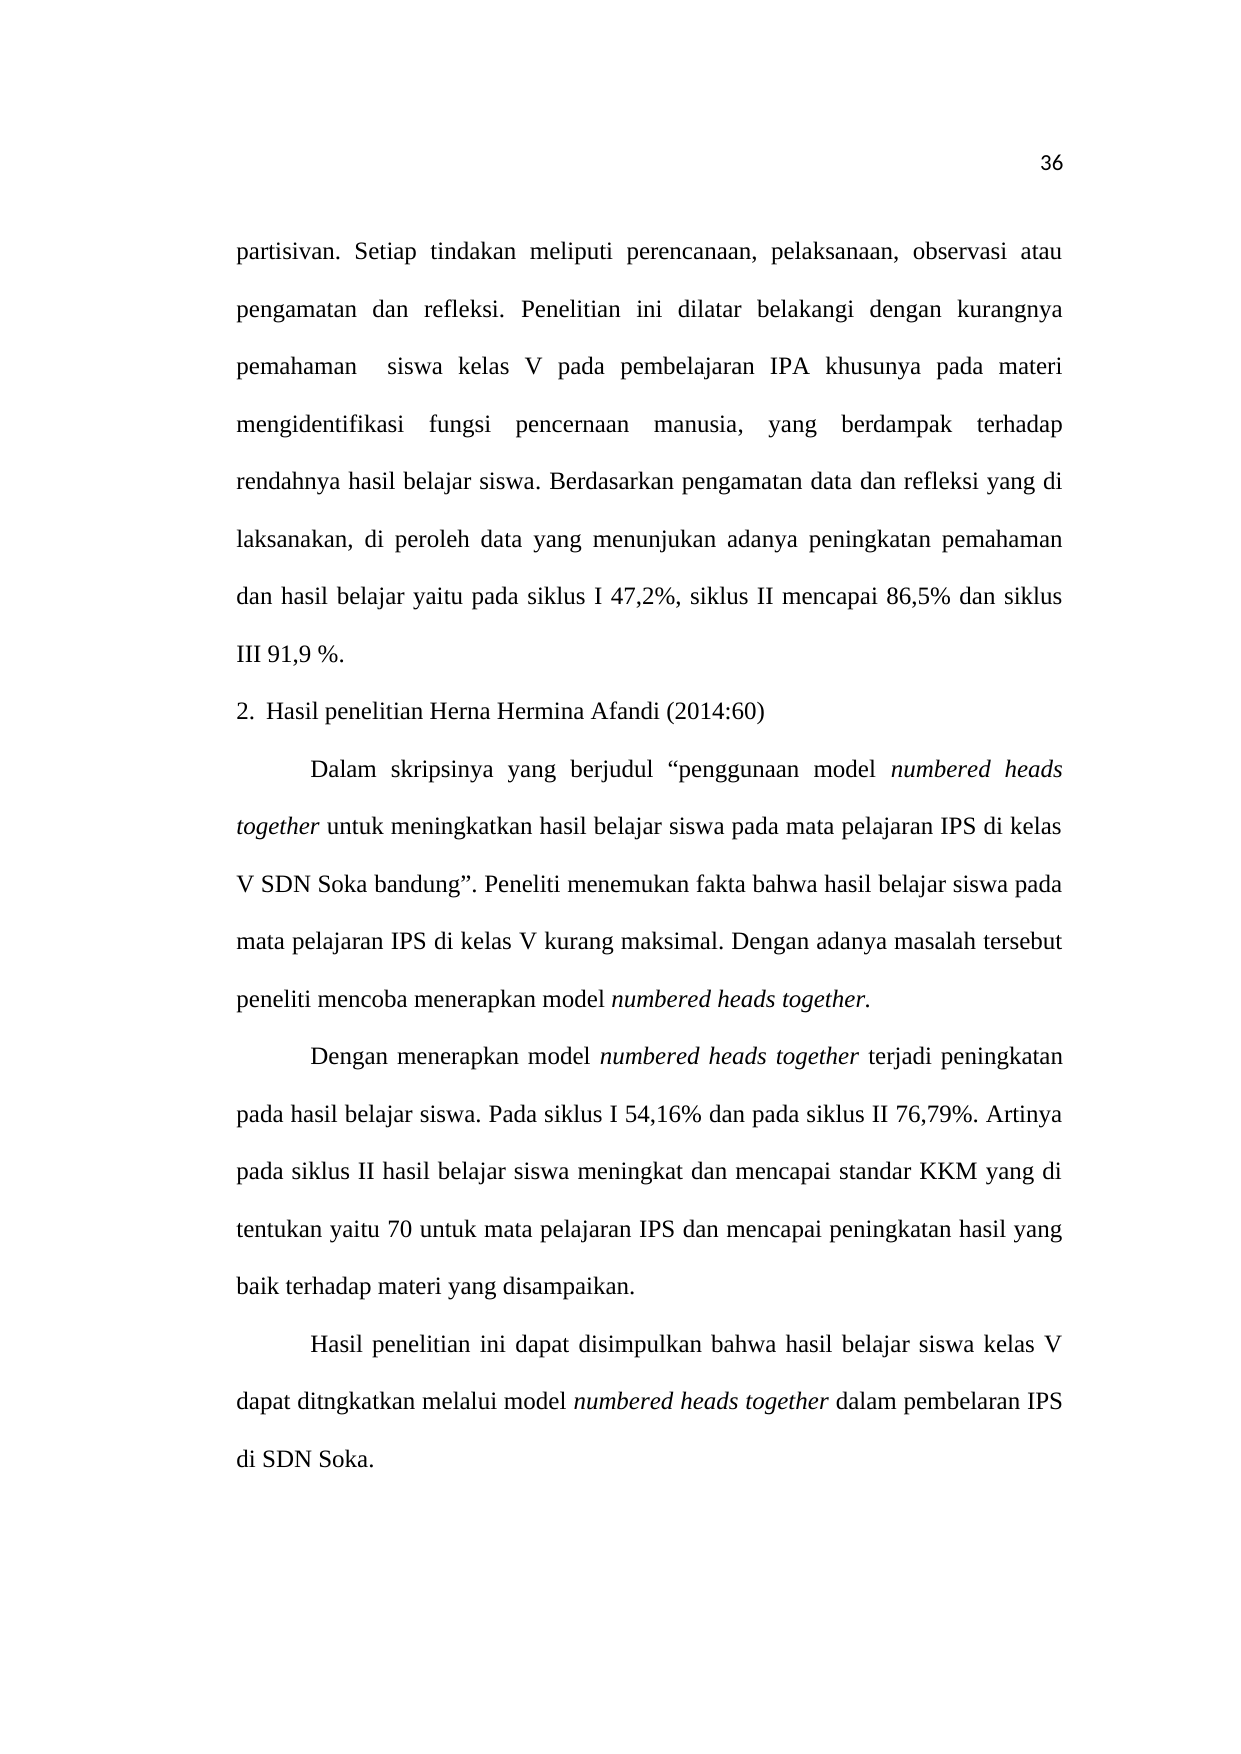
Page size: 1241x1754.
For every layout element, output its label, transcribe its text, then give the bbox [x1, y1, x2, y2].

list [236, 236, 1063, 667]
list Dalam skripsinya yang berjudul “penggunaan model numbered heads together untuk meningkatkan hasil belajar siswa pada mata pelajaran IPS di kelas V SDN Soka bandung”. Peneliti menemukan fakta bahwa hasil belajar siswa pada mata pelajaran IPS di kelas V kurang maksimal. Dengan adanya masalah tersebut peneliti mencoba menerapkan model numbered heads together. [236, 754, 1063, 1012]
list Hasil penelitian Herna Hermina Afandi (2014:60) [236, 696, 1063, 725]
list Dengan menerapkan model numbered heads together terjadi peningkatan pada hasil belajar siswa. Pada siklus I 54,16% dan pada siklus II 76,79%. Artinya pada siklus II hasil belajar siswa meningkat dan mencapai standar KKM yang di tentukan yaitu 70 untuk mata pelajaran IPS dan mencapai peningkatan hasil yang baik terhadap materi yang disampaikan. [236, 1041, 1063, 1300]
list Hasil penelitian ini dapat disimpulkan bahwa hasil belajar siswa kelas V dapat ditngkatkan melalui model numbered heads together dalam pembelaran IPS di SDN Soka. [236, 1329, 1063, 1472]
